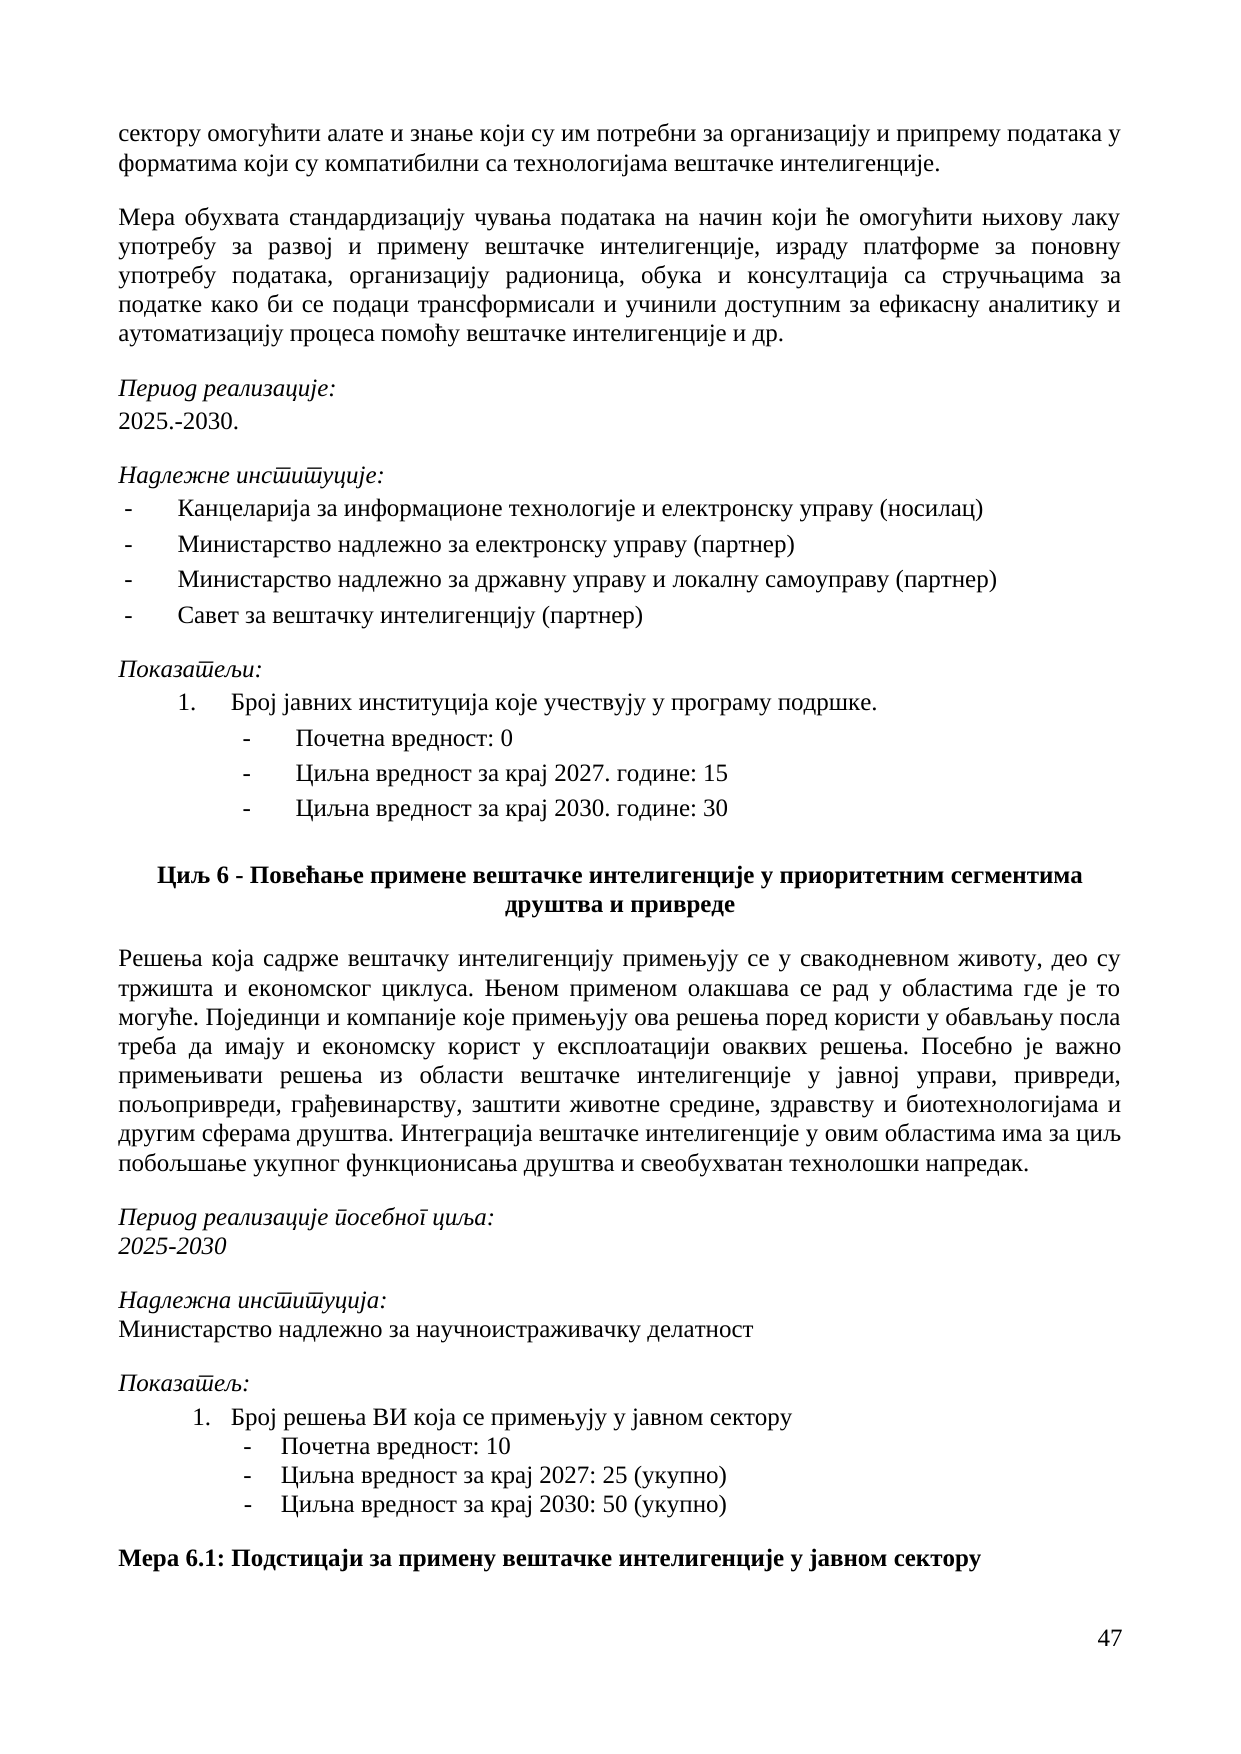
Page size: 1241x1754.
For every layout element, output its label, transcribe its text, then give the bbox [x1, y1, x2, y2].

list Циљна вредност за крај 2030: 50 (укупно) [243, 1489, 1122, 1518]
text 2025.-2030. [118, 406, 1122, 435]
list Министарство надлежно за електронску управу (партнер) [124, 528, 1122, 558]
subtitle Надлежна институција: [118, 1285, 1122, 1314]
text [118, 118, 1122, 176]
list Почетна вредност: 10 [243, 1431, 1122, 1460]
subtitle Показатељи: [118, 653, 1122, 683]
subtitle Показатељ: [118, 1368, 1122, 1397]
text Решења која садрже вештачку интелигенцију примењују се у свакодневном животу, део су тржишта и економског циклуса. Њеном применом олакшава се рад у областима где је то могуће. Појединци и компаније које примењују ова решења поред користи у обављању посла треба да имају и економску корист у експлоатацији оваквих решења. Посебно је важно примењивати решења из области вештачке интелигенције у јавној управи, привреди, пољопривреди, грађевинарству, заштити животне средине, здравству и биотехнологијама и другим сферама друштва. Интеграција вештачке интелигенције у овим областима има за циљ побољшање укупног функционисања друштва и свеобухватан технолошки напредак. [118, 943, 1122, 1176]
list Број јавних институција које учествују у програму подршке. [177, 687, 1122, 716]
list Савет за вештачку интелигенцију (партнер) [124, 599, 1122, 628]
list Канцеларија за информационе технологије и електронску управу (носилац) [124, 493, 1122, 522]
subtitle Период реализације: [118, 372, 1122, 401]
list Број решења ВИ која се примењују у јавном сектору [192, 1401, 1122, 1431]
list Циљна вредност за крај 2027: 25 (укупно) [243, 1460, 1122, 1489]
list Циљна вредност за крај 2027. године: 15 [242, 758, 1122, 787]
list Почетна вредност: 0 [242, 722, 1122, 751]
text Министарство надлежно за научноистраживачку делатност [118, 1314, 1122, 1343]
subtitle Мера 6.1: Подстицаји за примену вештачке интелигенције у јавном сектору [118, 1543, 1122, 1572]
subtitle Период реализације посебног циља: [118, 1201, 1122, 1231]
text Мера обухвата стандардизацију чувања података на начин који ће омогућити њихову лаку употребу за развој и примену вештачке интелигенције, израду платформе за поновну употребу података, организацију радионица, обука и консултација са стручњацима за податке како би се подаци трансформисали и учинили доступним за ефикасну аналитику и аутоматизацију процеса помоћу вештачке интелигенције и др. [118, 201, 1122, 347]
list Министарство надлежно за државну управу и локалну самоуправу (партнер) [124, 564, 1122, 593]
list Циљна вредност за крај 2030. године: 30 [242, 793, 1122, 822]
subtitle Надлежне институције: [118, 460, 1122, 489]
subtitle 2025-2030 [118, 1231, 1122, 1260]
subtitle Циљ 6 - Повећање примене вештачке интелигенције у приоритетним сегментима друштва и привреде [118, 860, 1122, 918]
